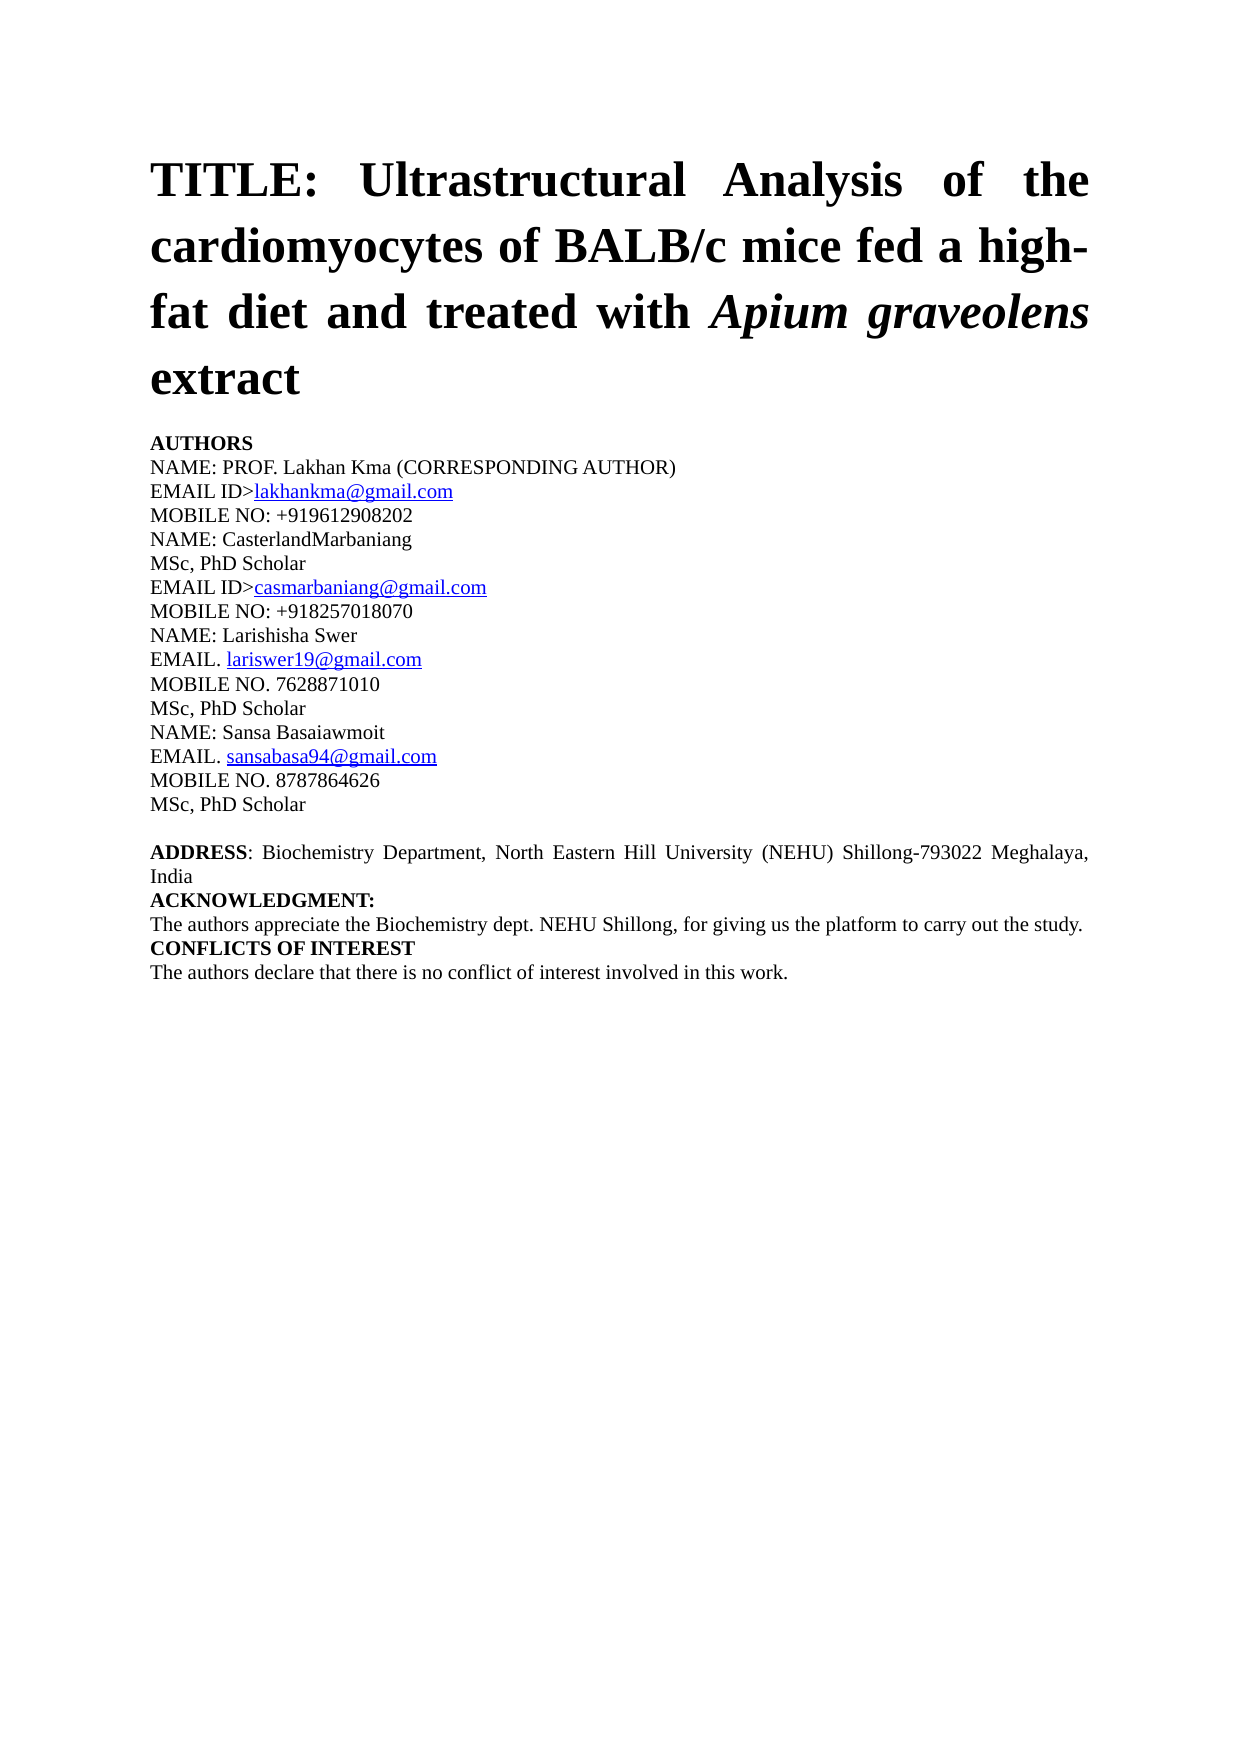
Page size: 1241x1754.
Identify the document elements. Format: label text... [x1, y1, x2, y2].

text EMAIL. lariswer19@gmail.com [150, 647, 1090, 671]
text MSc, PhD Scholar [150, 792, 1090, 816]
text NAME: Larishisha Swer [150, 623, 1090, 647]
text TITLE: Ultrastructural Analysis of the cardiomyocytes of BALB/c mice fed a high-fat diet and treated with Apium graveolens extract [150, 150, 1090, 406]
text NAME: PROF. Lakhan Kma (CORRESPONDING AUTHOR) [150, 455, 1090, 479]
text NAME: Sansa Basaiawmoit [150, 719, 1090, 744]
text MSc, PhD Scholar [150, 551, 1090, 575]
text ACKNOWLEDGMENT: [150, 888, 1090, 912]
text EMAIL. sansabasa94@gmail.com [150, 744, 1090, 768]
text CONFLICTS OF INTEREST [150, 936, 1090, 960]
text MSc, PhD Scholar [150, 696, 1090, 719]
text The authors declare that there is no conflict of interest involved in this work. [150, 960, 1090, 984]
text MOBILE NO. 8787864626 [150, 768, 1090, 792]
text EMAIL ID>casmarbaniang@gmail.com [150, 575, 1090, 599]
text AUTHORS [150, 431, 1090, 455]
text MOBILE NO: +919612908202 [150, 503, 1090, 527]
text ADDRESS: Biochemistry Department, North Eastern Hill University (NEHU) Shillong-793022 Meghalaya, India [150, 840, 1090, 888]
text MOBILE NO: +918257018070 [150, 599, 1090, 623]
text EMAIL ID>lakhankma@gmail.com [150, 479, 1090, 503]
text MOBILE NO. 7628871010 [150, 671, 1090, 696]
text NAME: CasterlandMarbaniang [150, 527, 1090, 551]
text The authors appreciate the Biochemistry dept. NEHU Shillong, for giving us the platform to carry out the study. [150, 912, 1090, 936]
